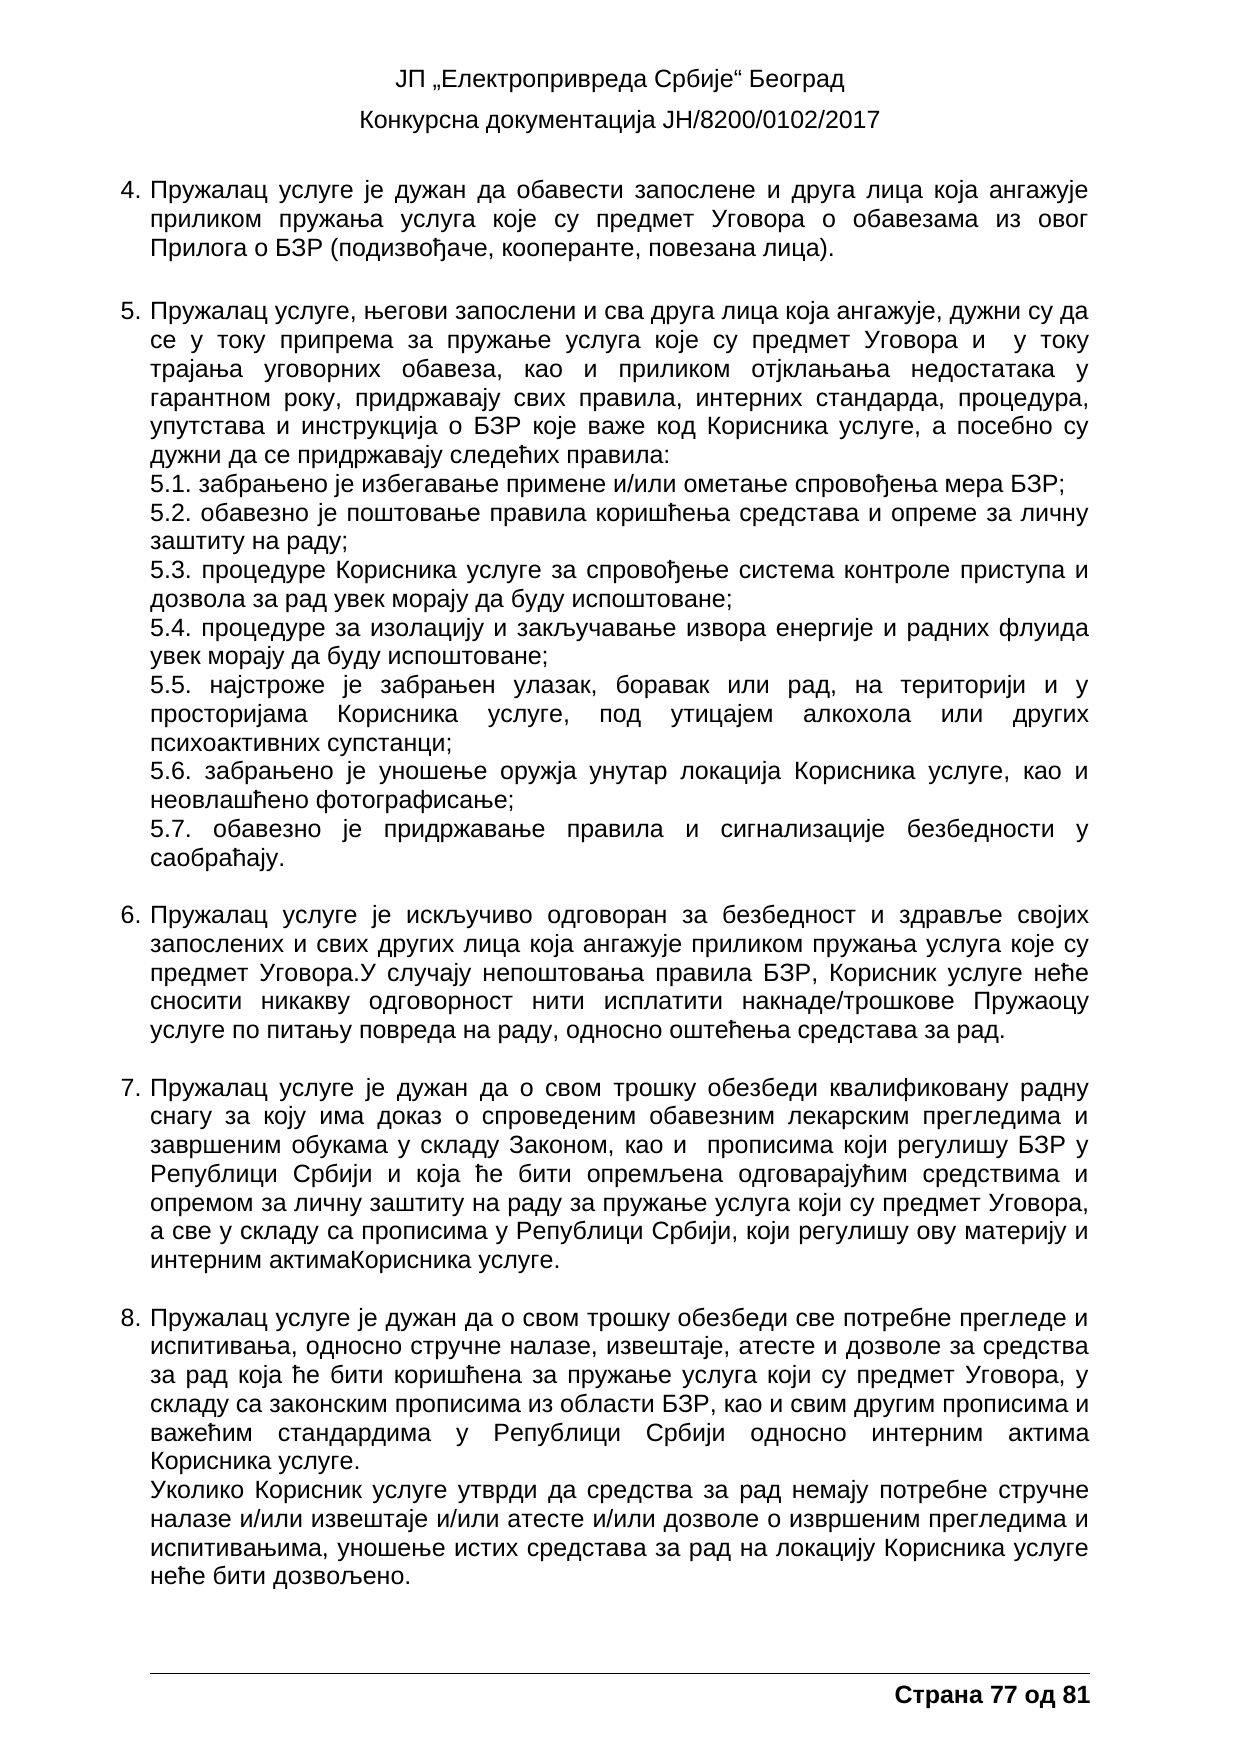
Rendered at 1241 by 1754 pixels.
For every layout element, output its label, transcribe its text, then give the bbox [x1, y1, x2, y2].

list Пружалац услуге је дужан да о свом трошку обезбеди све потребне прегледе и испитивања, односно стручне налазе, извештаје, атесте и дозволе за средства за рад која ће бити коришћена за пружање услуга који су предмет Уговора, у складу са законским прописима из области БЗР, као и свим другим прописима и важећим стандардима у Републици Србији односно интерним актима Корисника услуге. [120, 1302, 1090, 1475]
text 5.3. процедуре Корисника услуге за спровођење система контроле приступа и дозвола за рад увек морају да буду испоштоване; [150, 555, 1090, 612]
text 5.2. обавезно је поштовање правила коришћења средстава и опреме за личну заштиту на раду; [150, 497, 1090, 555]
text Уколико Корисник услуге утврди да средства за рад немају потребне стручне налазе и/или извештаје и/или атесте и/или дозволе о извршеним прегледима и испитивањима, уношење истих средстава за рад на локацију Корисника услуге неће бити дозвољено. [150, 1475, 1090, 1590]
text 5.1. забрањено је избегавање примене и/или ометање спровођења мера БЗР; [150, 469, 1090, 497]
text 5.7. обавезно је придржавање правила и сигнализације безбедности у саобраћају. [150, 814, 1090, 871]
list Пружалац услуге је дужан да обавести запослене и друга лица која ангажује приликом пружања услуга које су предмет Уговора о обавезама из овог Прилога о БЗР (подизвођаче, кооперанте, повезана лица). [120, 175, 1090, 261]
text 5.4. процедуре за изолацију и закључавање извора енергије и радних флуида увек морају да буду испоштоване; [150, 612, 1090, 670]
text 5.5. најстроже је забрањен улазак, боравак или рад, на територији и у просторијама Корисника услуге, под утицајем алкохола или других психоактивних супстанци; [150, 670, 1090, 756]
list Пружалац услуге, његови запослени и сва друга лица која ангажује, дужни су да се у току припрема за пружање услуга које су предмет Уговора и у току трајања уговорних обавеза, као и приликом отјклањања недостатака у гарантном року, придржавају свих правила, интерних стандарда, процедура, упутстава и инструкција о БЗР које важе код Корисника услуге, а посебно су дужни да се придржавају следећих правила: [120, 296, 1090, 469]
list Пружалац услуге је искључиво одговоран за безбедност и здравље својих запослених и свих других лица која ангажује приликом пружања услуга које су предмет Уговора.У случају непоштовања правила БЗР, Корисник услуге неће сносити никакву одговорност нити исплатити накнаде/трошкове Пружаоцу услуге по питању повреда на раду, односно оштећења средстава за рад. [120, 900, 1090, 1044]
list Пружалац услуге је дужан да о свом трошку обезбеди квалификовану радну снагу за коју има доказ о спроведеним обавезним лекарским прегледима и завршеним обукама у складу Законом, као и прописима који регулишу БЗР у Републици Србији и која ће бити опремљена одговарајућим средствима и опремом за личну заштиту на раду за пружање услуга који су предмет Уговора, а све у складу са прописима у Републици Србији, који регулишу ову материју и интерним актимаКорисника услуге. [120, 1072, 1090, 1274]
text 5.6. забрањено је уношење оружја унутар локација Корисника услуге, као и неовлашћено фотографисање; [150, 756, 1090, 814]
